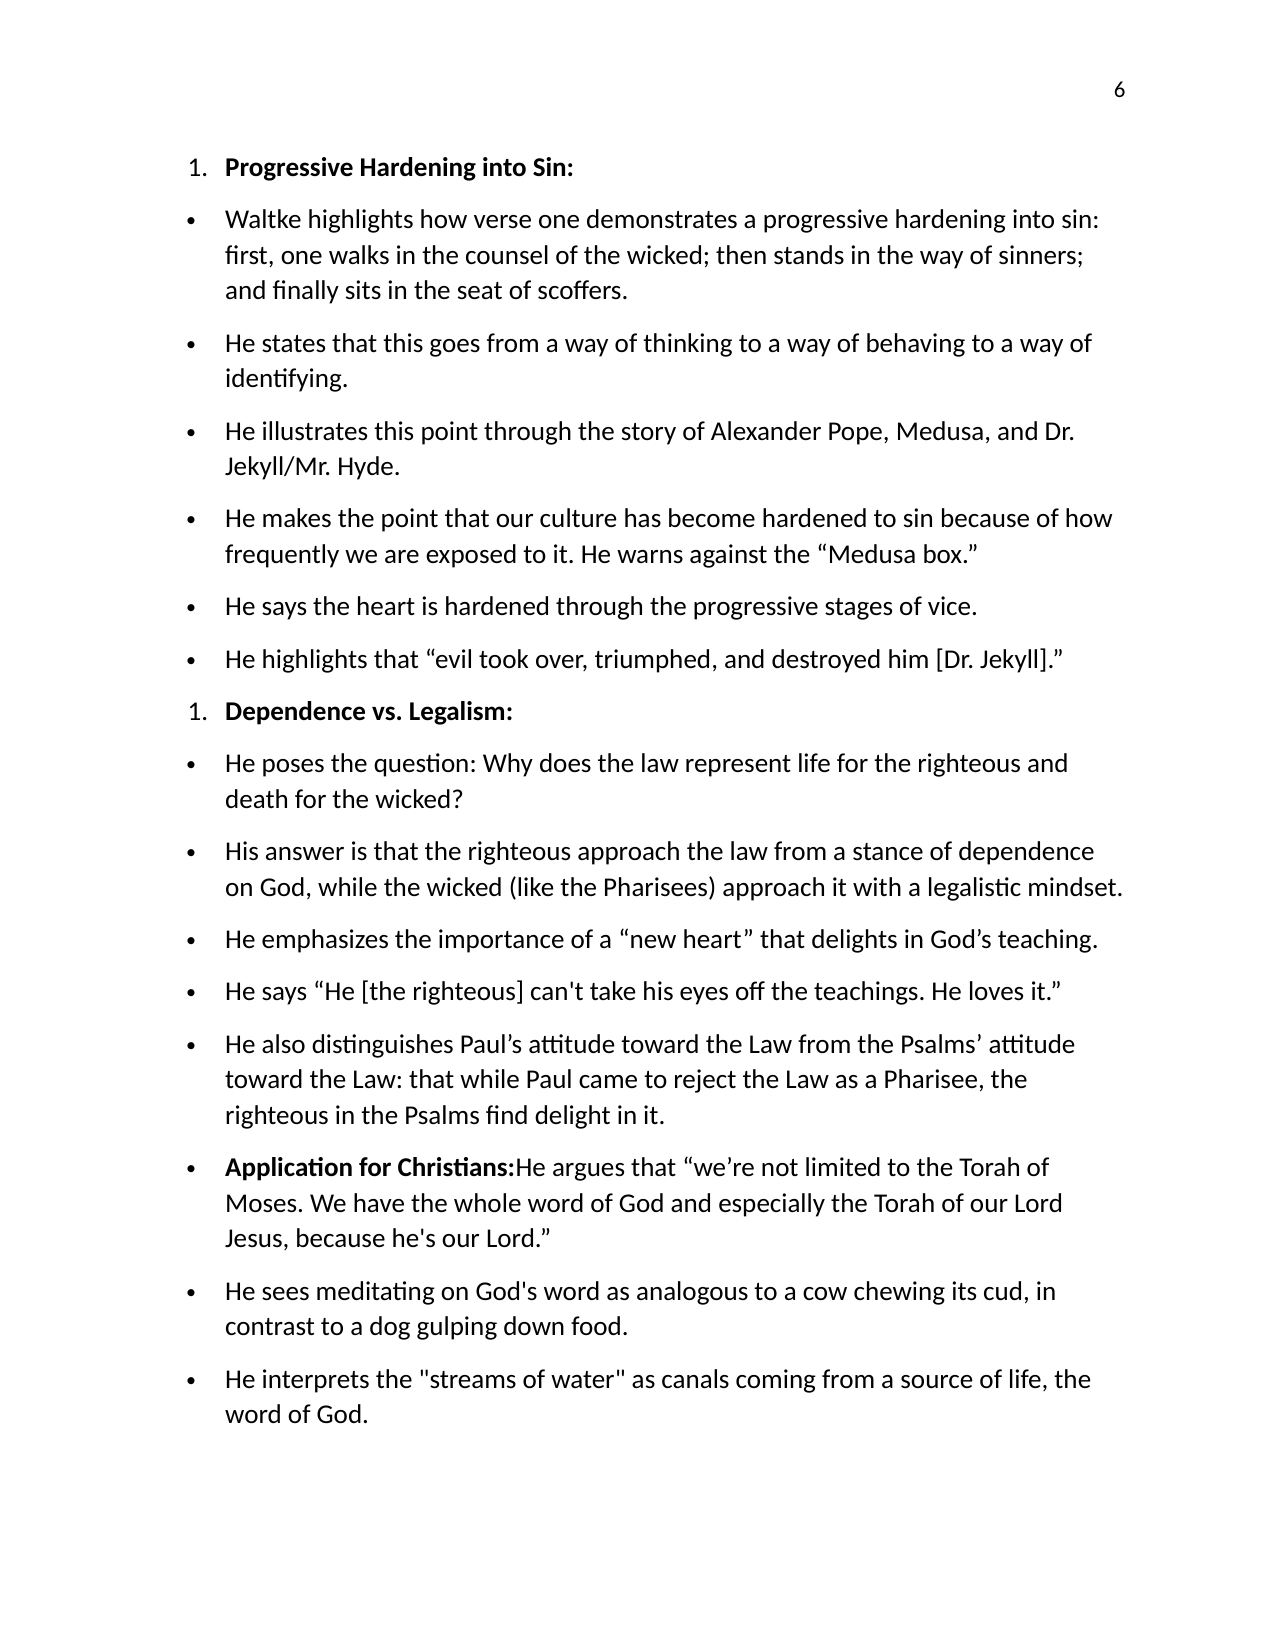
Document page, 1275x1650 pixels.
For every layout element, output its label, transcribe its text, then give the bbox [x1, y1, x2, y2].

list He also distinguishes Paul’s attitude toward the Law from the Psalms’ attitude toward the Law: that while Paul came to reject the Law as a Pharisee, the righteous in the Psalms find delight in it. [187, 1027, 1125, 1131]
list He sees meditating on God's word as analogous to a cow chewing its cud, in contrast to a dog gulping down food. [187, 1274, 1125, 1343]
list He highlights that “evil took over, triumphed, and destroyed him [Dr. Jekyll].” [187, 642, 1125, 675]
list He says “He [the righteous] can't take his eyes off the teachings. He loves it.” [187, 974, 1125, 1008]
list He states that this goes from a way of thinking to a way of behaving to a way of identifying. [187, 326, 1125, 394]
list Progressive Hardening into Sin: [187, 150, 1125, 183]
list Waltke highlights how verse one demonstrates a progressive hardening into sin: first, one walks in the counsel of the wicked; then stands in the way of sinners; and finally sits in the seat of scoffers. [187, 202, 1125, 307]
list He makes the point that our culture has become hardened to sin because of how frequently we are exposed to it. He warns against the “Medusa box.” [187, 502, 1125, 570]
list He emphasizes the importance of a “new heart” that delights in God’s teaching. [187, 922, 1125, 955]
list He illustrates this point through the story of Alexander Pope, Medusa, and Dr. Jekyll/Mr. Hyde. [187, 414, 1125, 482]
list His answer is that the righteous approach the law from a stance of dependence on God, while the wicked (like the Pharisees) approach it with a legalistic mindset. [187, 834, 1125, 903]
list He interprets the "streams of water" as canals coming from a source of life, the word of God. [187, 1362, 1125, 1431]
list Application for Christians:He argues that “we’re not limited to the Torah of Moses. We have the whole word of God and especially the Torah of our Lord Jesus, because he's our Lord.” [187, 1150, 1125, 1255]
list Dependence vs. Legalism: [187, 694, 1125, 727]
list He says the heart is hardened through the progressive stages of vice. [187, 589, 1125, 623]
list He poses the question: Why does the law represent life for the righteous and death for the wicked? [187, 746, 1125, 815]
